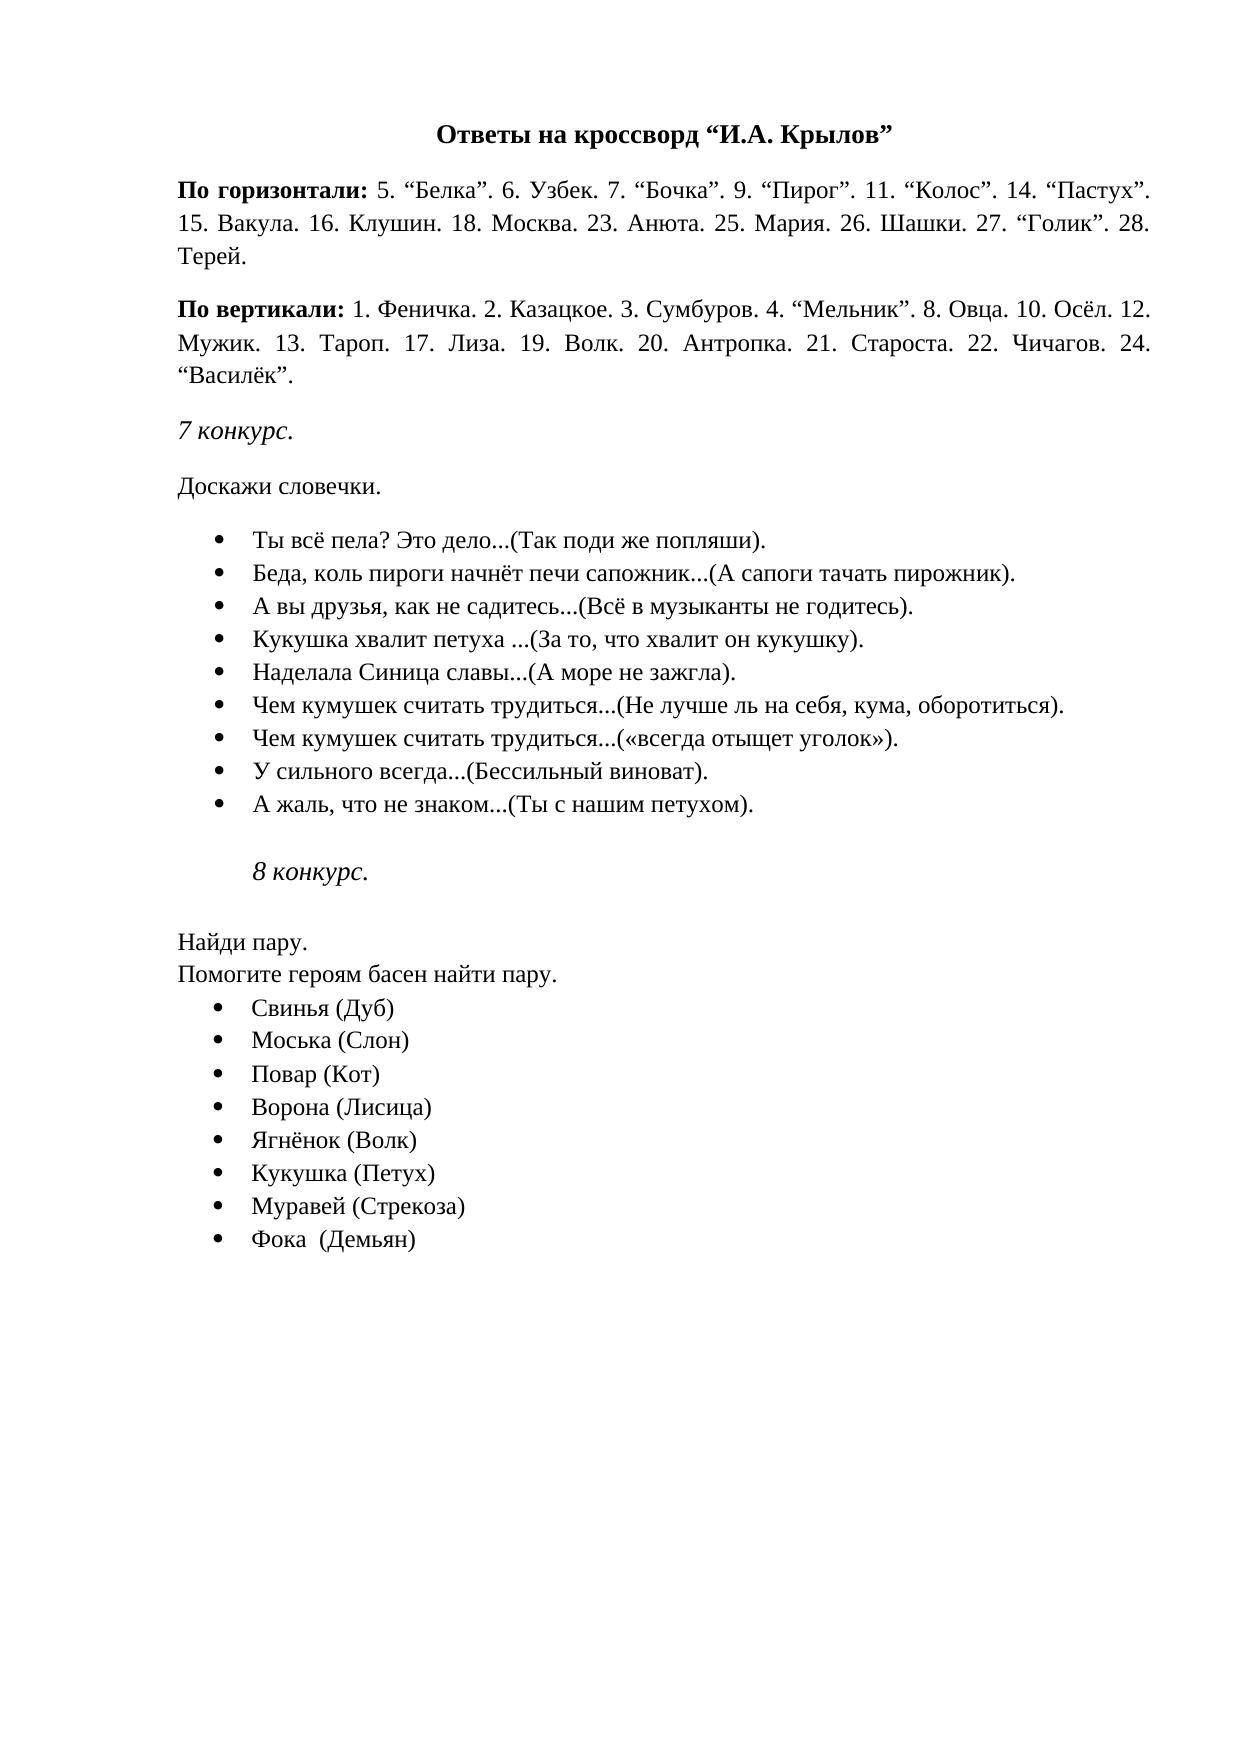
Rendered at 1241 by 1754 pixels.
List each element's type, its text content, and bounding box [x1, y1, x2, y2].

list Моська (Слон) [213, 1026, 1152, 1054]
list А вы друзья, как не садитесь...(Всё в музыканты не годитесь). [215, 591, 1152, 620]
text Доскажи словечки. [177, 471, 1152, 500]
text По горизонтали: 5. “Белка”. 6. Узбек. 7. “Бочка”. 9. “Пирог”. 11. “Колос”. 14. “Пастух”. 15. Вакула. 16. Клушин. 18. Москва. 23. Анюта. 25. Мария. 26. Шашки. 27. “Голик”. 28. Терей. [177, 175, 1152, 269]
text По вертикали: 1. Феничка. 2. Казацкое. 3. Сумбуров. 4. “Мельник”. 8. Овца. 10. Осёл. 12. Мужик. 13. Тароп. 17. Лиза. 19. Волк. 20. Антропка. 21. Староста. 22. Чичагов. 24. “Василёк”. [177, 294, 1152, 389]
list Фока (Демьян) [213, 1224, 1152, 1252]
list Кукушка (Петух) [213, 1158, 1152, 1186]
text 7 конкурс. [177, 414, 1152, 446]
list Ты всё пела? Это дело...(Так поди же попляши). [215, 525, 1152, 554]
list Чем кумушек считать трудиться...(Не лучше ль на себя, кума, оборотиться). [215, 690, 1152, 719]
list Беда, коль пироги начнёт печи сапожник...(А сапоги тачать пирожник). [215, 558, 1152, 587]
list У сильного всегда...(Бессильный виноват). [215, 756, 1152, 785]
list Повар (Кот) [213, 1059, 1152, 1087]
list Свинья (Дуб) [213, 993, 1152, 1021]
list 8 конкурс. [252, 855, 1152, 886]
list А жаль, что не знаком...(Ты с нашим петухом). [215, 789, 1152, 818]
text Ответы на кроссворд “И.А. Крылов” [177, 118, 1152, 149]
list Чем кумушек считать трудиться...(«всегда отыщет уголок»). [215, 723, 1152, 752]
list Найди пару. [177, 927, 1152, 955]
list Ворона (Лисица) [213, 1092, 1152, 1120]
list Наделала Синица славы...(А море не зажгла). [215, 657, 1152, 686]
list Ягнёнок (Волк) [213, 1125, 1152, 1153]
list Муравей (Стрекоза) [213, 1191, 1152, 1219]
list Помогите героям басен найти пару. [177, 959, 1152, 988]
list Кукушка хвалит петуха ...(За то, что хвалит он кукушку). [215, 624, 1152, 653]
